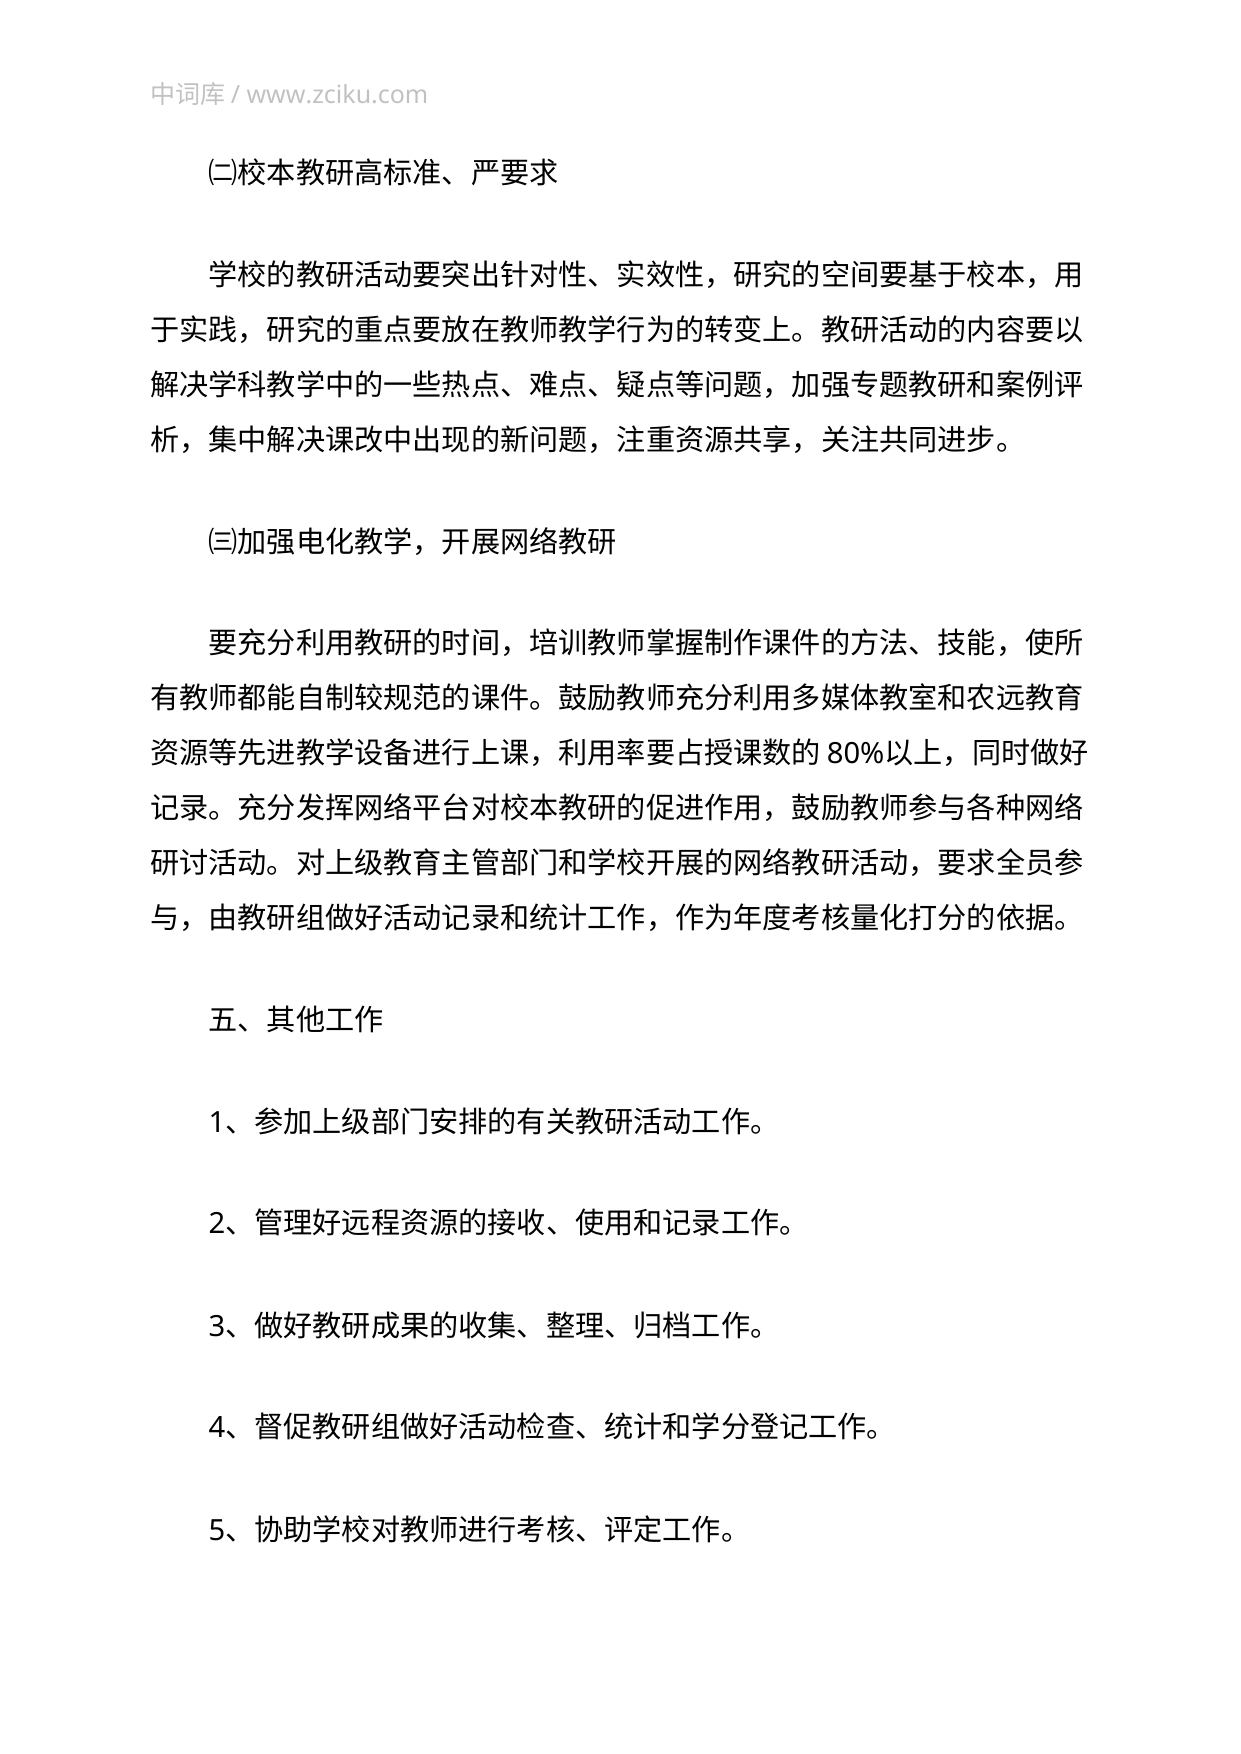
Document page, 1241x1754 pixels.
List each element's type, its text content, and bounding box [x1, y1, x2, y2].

text ㈡校本教研高标准、严要求 [150, 150, 1090, 192]
text 4、督促教研组做好活动检查、统计和学分登记工作。 [150, 1404, 1090, 1446]
text 2、管理好远程资源的接收、使用和记录工作。 [150, 1200, 1090, 1242]
text 5、协助学校对教师进行考核、评定工作。 [150, 1506, 1090, 1548]
text 五、其他工作 [150, 996, 1090, 1039]
text ㈢加强电化教学，开展网络教研 [150, 518, 1090, 561]
text 3、做好教研成果的收集、整理、归档工作。 [150, 1302, 1090, 1344]
text 1、参加上级部门安排的有关教研活动工作。 [150, 1098, 1090, 1141]
text 学校的教研活动要突出针对性、实效性，研究的空间要基于校本，用于实践，研究的重点要放在教师教学行为的转变上。教研活动的内容要以解决学科教学中的一些热点、难点、疑点等问题，加强专题教研和案例评析，集中解决课改中出现的新问题，注重资源共享，关注共同进步。 [150, 252, 1090, 459]
text 要充分利用教研的时间，培训教师掌握制作课件的方法、技能，使所有教师都能自制较规范的课件。鼓励教师充分利用多媒体教室和农远教育资源等先进教学设备进行上课，利用率要占授课数的80%以上，同时做好记录。充分发挥网络平台对校本教研的促进作用，鼓励教师参与各种网络研讨活动。对上级教育主管部门和学校开展的网络教研活动，要求全员参与，由教研组做好活动记录和统计工作，作为年度考核量化打分的依据。 [150, 620, 1090, 937]
